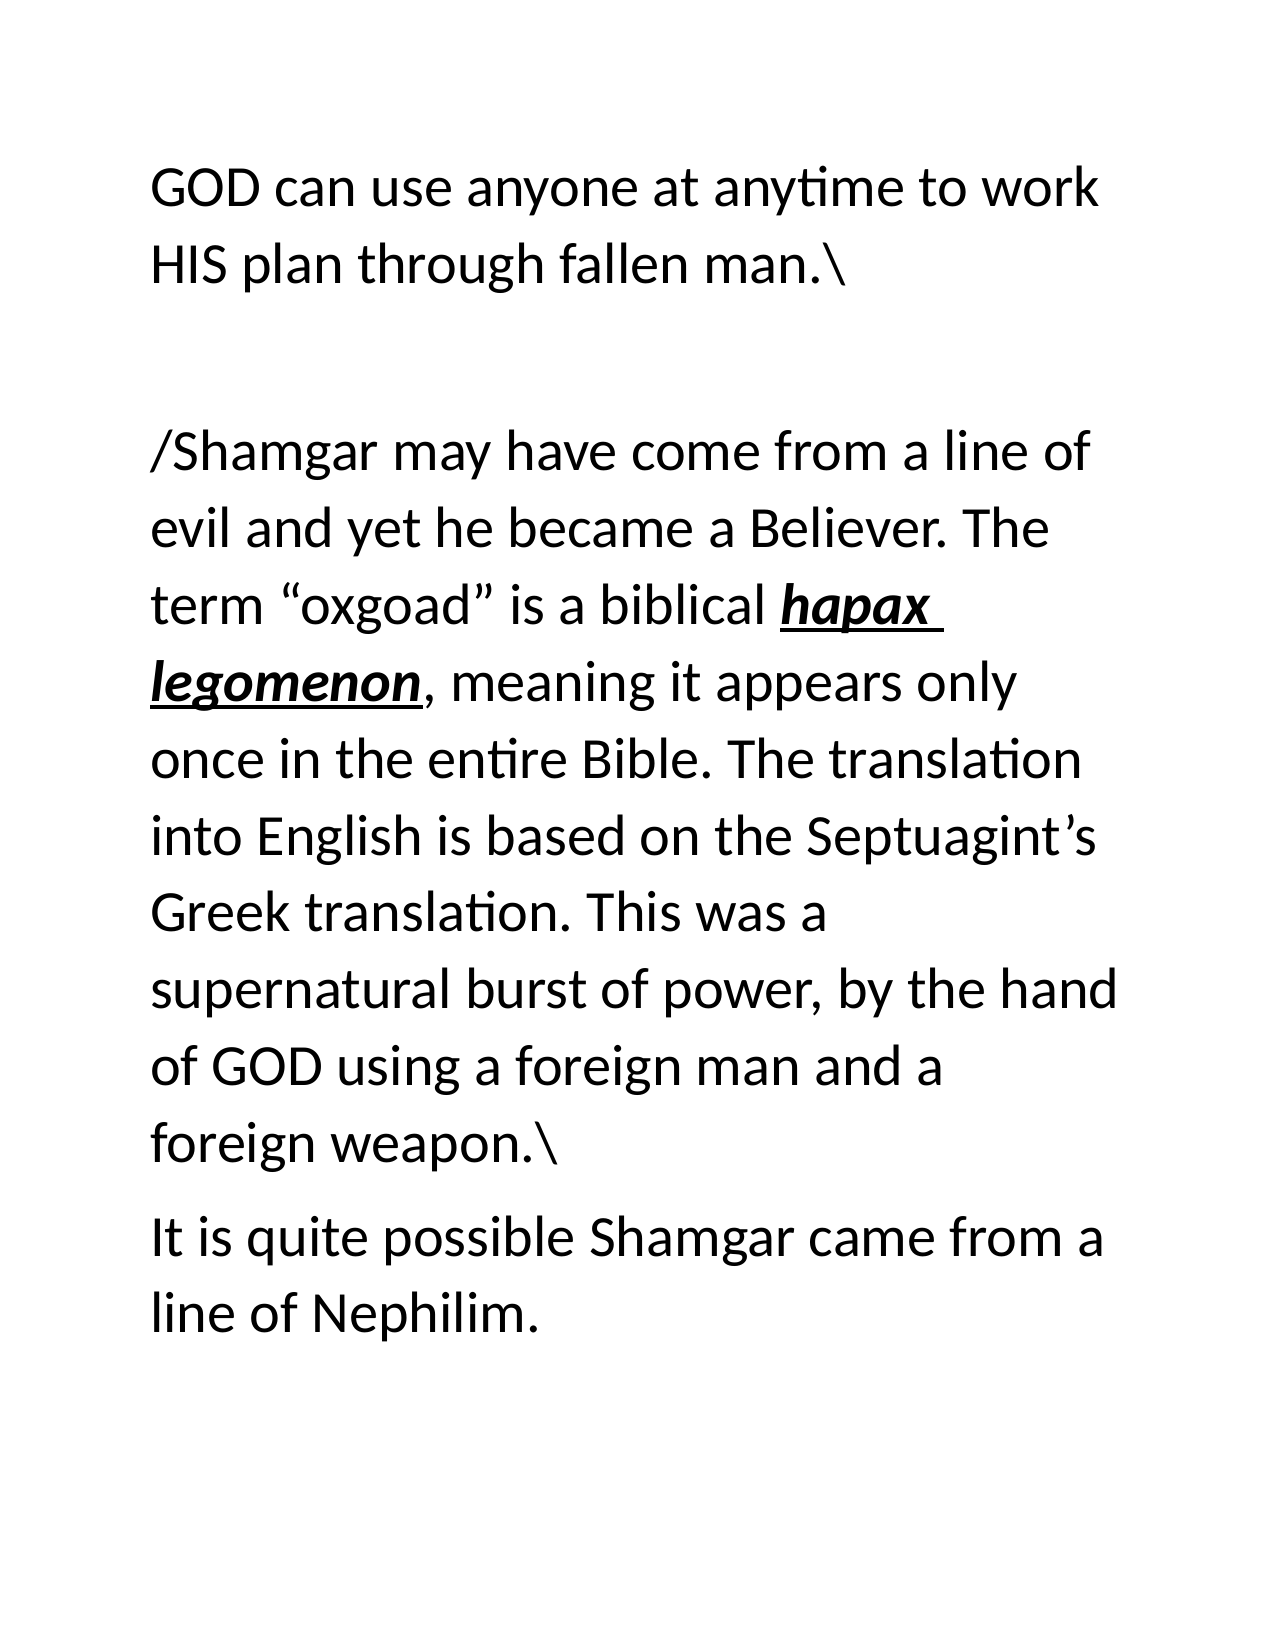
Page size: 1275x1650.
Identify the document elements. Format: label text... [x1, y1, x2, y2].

text It is quite possible Shamgar came from a line of Nephilim. [150, 1199, 1125, 1347]
text /Shamgar may have come from a line of evil and yet he became a Believer. The term “oxgoad” is a biblical hapax legomenon, meaning it appears only once in the entire Bible. The translation into English is based on the Septuagint’s Greek translation. This was a supernatural burst of power, by the hand of GOD using a foreign man and a foreign weapon.\ [150, 414, 1125, 1177]
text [150, 150, 1125, 298]
